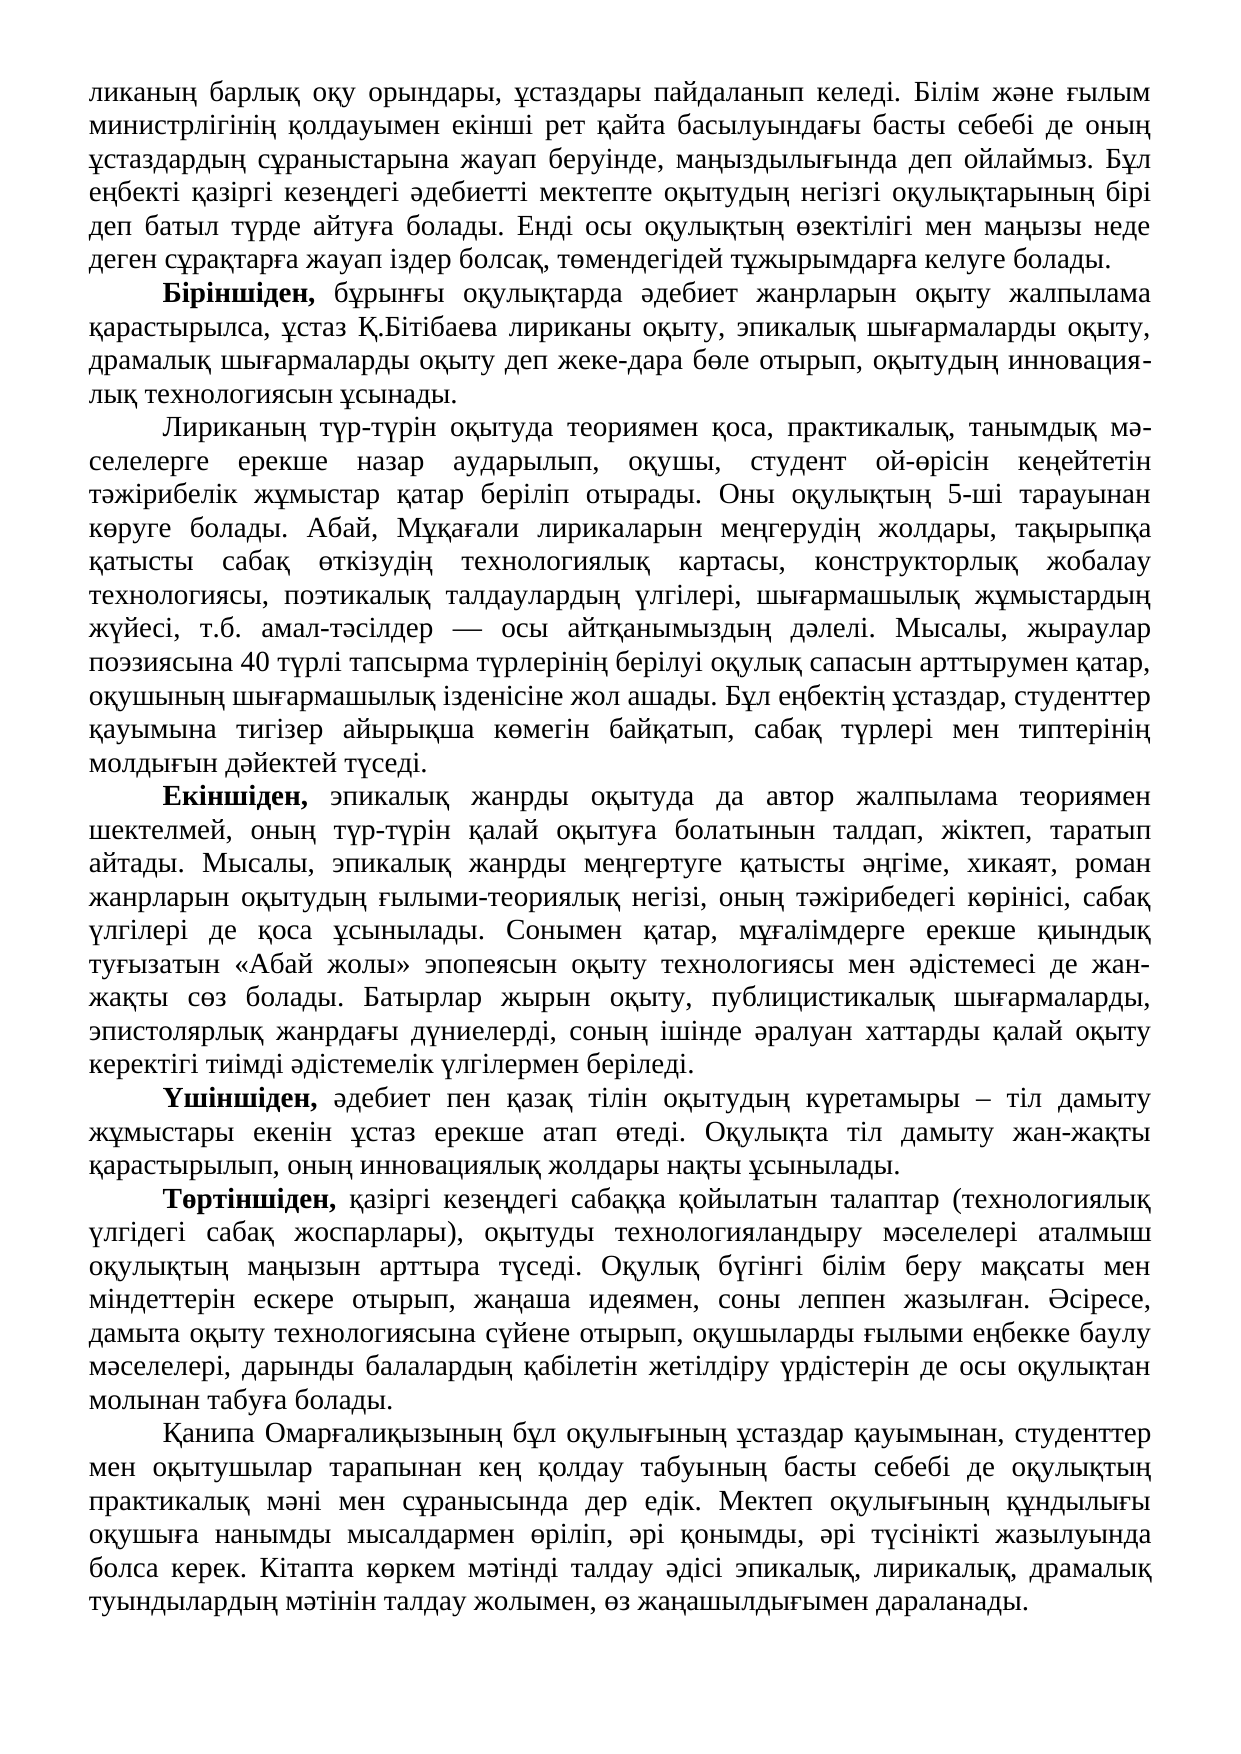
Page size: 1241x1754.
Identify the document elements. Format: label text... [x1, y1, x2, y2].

text Қанипа Омарғалиқызының бұл оқулығының ұстаздар қауымынан, студенттер мен оқытушылар тарапынан кең қолдау табуының басты себебі де оқулықтың практикалық мәні мен сұранысында дер едік. Мектеп оқулығының құндылығы оқушыға нанымды мысалдармен өріліп, әрі қонымды, әрі түсінікті жазылуында болса керек. Кітапта көркем мәтінді талдау әдісі эпикалық, лирикалық, драмалық туындылардың мәтінін талдау жолымен, өз жаңашылдығымен дараланады. [89, 1416, 1152, 1617]
text Екіншіден, эпикалық жанрды оқытуда да автор жалпылама теориямен шектелмей, оның түр-түрін қалай оқытуға болатынын талдап, жіктеп, таратып айтады. Мысалы, эпикалық жанрды меңгертуге қатысты әңгіме, хикаят, роман жанрларын оқытудың ғылыми-теориялық негізі, оның тәжірибедегі көрінісі, сабақ үлгілері де қоса ұсынылады. Сонымен қатар, мұғалімдерге ерекше қиындық туғызатын «Абай жолы» эпопеясын оқыту технологиясы мен әдістемесі де жан-жақты сөз болады. Батырлар жырын оқыту, публицистикалық шығармаларды, эпистолярлық жанрдағы дүниелерді, соның ішінде әралуан хаттарды қалай оқыту керектігі тиімді әдістемелік үлгілермен беріледі. [89, 778, 1152, 1080]
text Төртіншіден, қазіргі кезеңдегі сабаққа қойылатын талаптар (технологиялық үлгідегі сабақ жоспарлары), оқытуды технологияландыру мәселелері аталмыш оқулықтың маңызын арттыра түседі. Оқулық бүгінгі білім беру мақсаты мен міндеттерін ескере отырып, жаңаша идеямен, соны леппен жазылған. Әсіресе, дамыта оқыту технологиясына сүйене отырып, оқушыларды ғылыми еңбекке баулу мәселелері, дарынды балалардың қабілетін жетілдіру үрдістерін де осы оқулықтан молынан табуға болады. [89, 1181, 1152, 1416]
text Біріншіден, бұрынғы оқулықтарда әдебиет жанрларын оқыту жалпылама қарастырылса, ұстаз Қ.Бітібаева лириканы оқыту, эпикалық шығармаларды оқыту, драмалық шығармаларды оқыту деп жеке-дара бөле отырып, оқытудың инновациялық технологиясын ұсынады. [89, 275, 1152, 409]
text Үшіншіден, әдебиет пен қазақ тілін оқытудың күретамыры – тіл дамыту жұмыстары екенін ұстаз ерекше атап өтеді. Оқулықта тіл дамыту жан-жақты қарастырылып, оның инновациялық жолдары нақты ұсынылады. [89, 1080, 1152, 1181]
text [89, 74, 1152, 275]
text Лириканың түр-түрін оқытуда теориямен қоса, практикалық, танымдық мәселелерге ерекше назар аударылып, оқушы, студент ой-өрісін кеңейтетін тәжірибелік жұмыстар қатар беріліп отырады. Оны оқулықтың 5-ші тарауынан көруге болады. Абай, Мұқағали лирикаларын меңгерудің жолдары, тақырыпқа қатысты сабақ өткізудің технологиялық картасы, конструкторлық жобалау технологиясы, поэтикалық талдаулардың үлгілері, шығармашылық жұмыстардың жүйесі, т.б. амал-тәсілдер — осы айтқанымыздың дәлелі. Мысалы, жыраулар поэзиясына 40 түрлі тапсырма түрлерінің берілуі оқулық сапасын арттырумен қатар, оқушының шығармашылық ізденісіне жол ашады. Бұл еңбектің ұстаздар, студенттер қауымына тигізер айырықша көмегін байқатып, сабақ түрлері мен типтерінің молдығын дәйектей түседі. [89, 409, 1152, 778]
